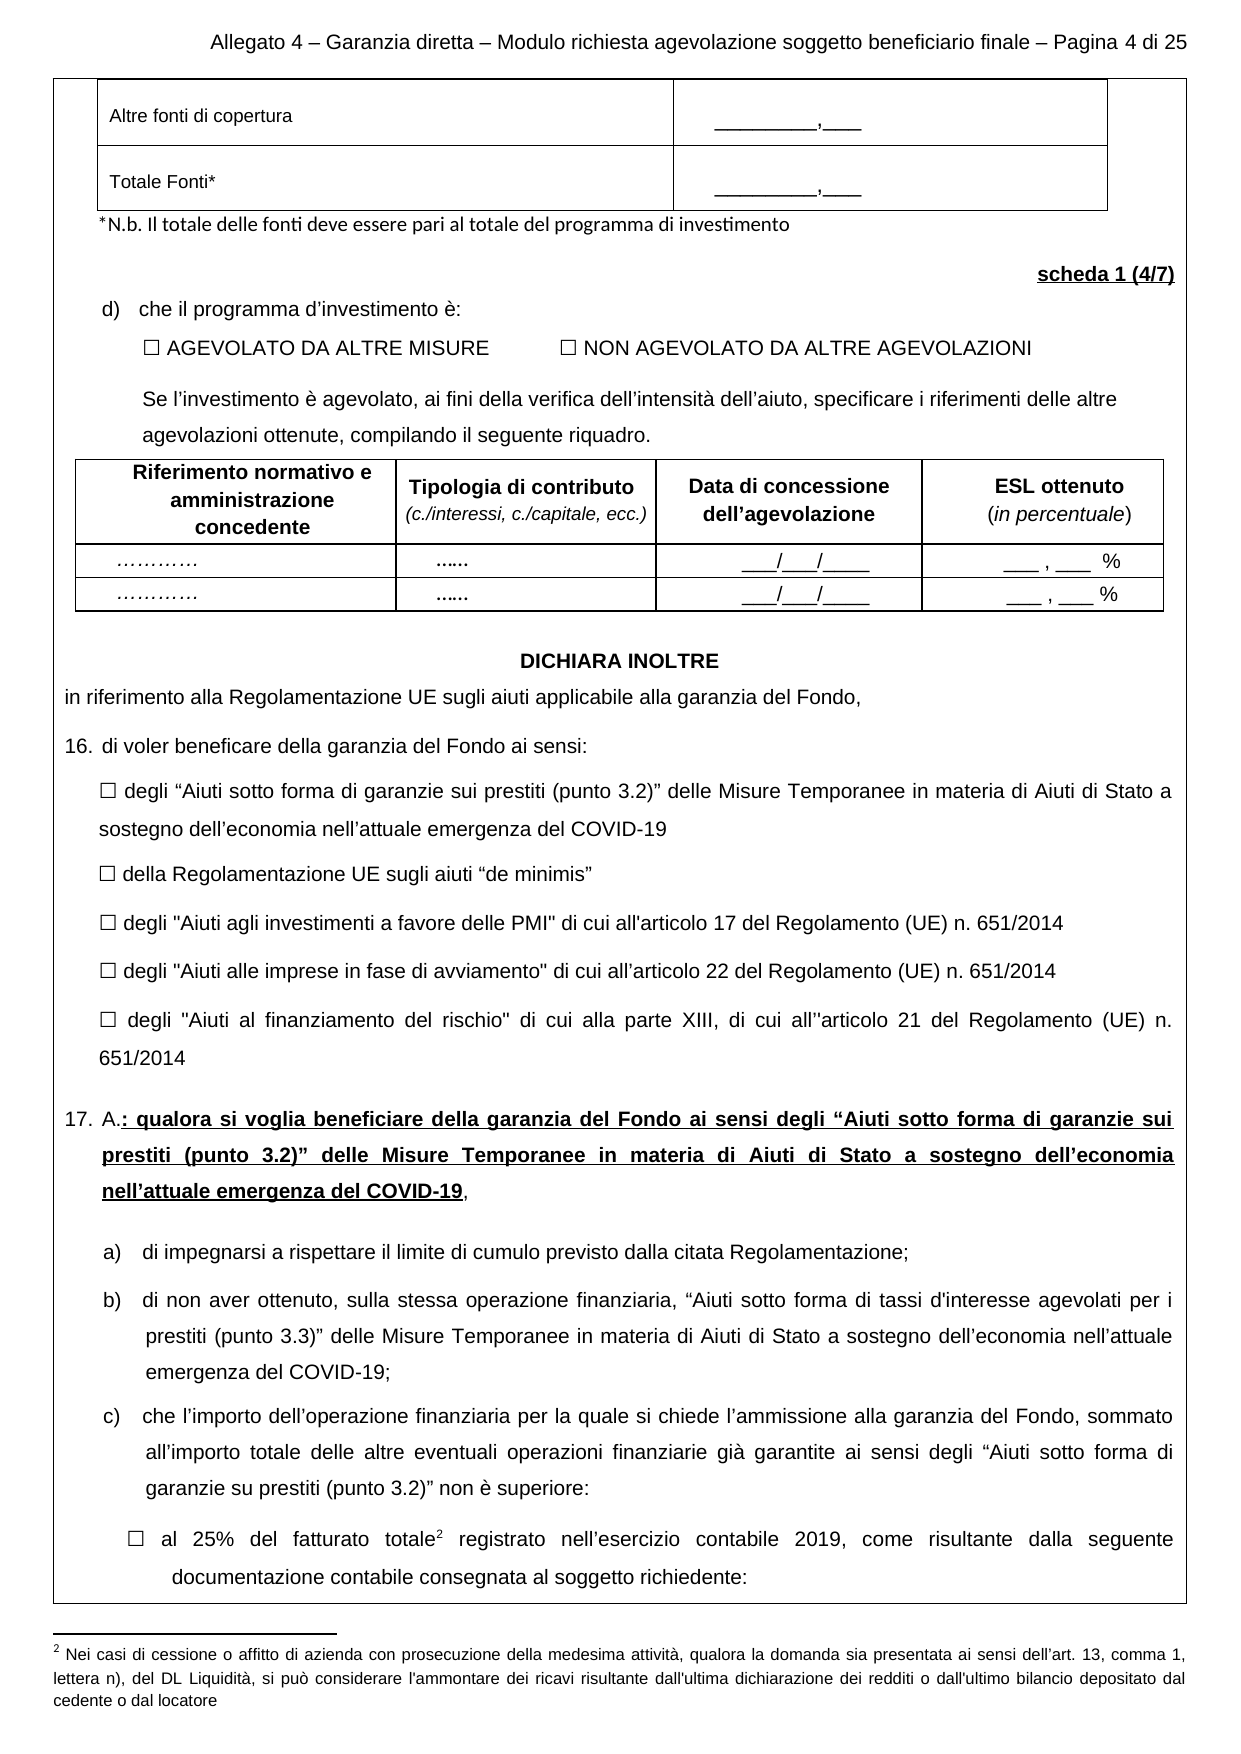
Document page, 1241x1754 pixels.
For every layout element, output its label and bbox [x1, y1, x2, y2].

table_header [54, 79, 1186, 1603]
